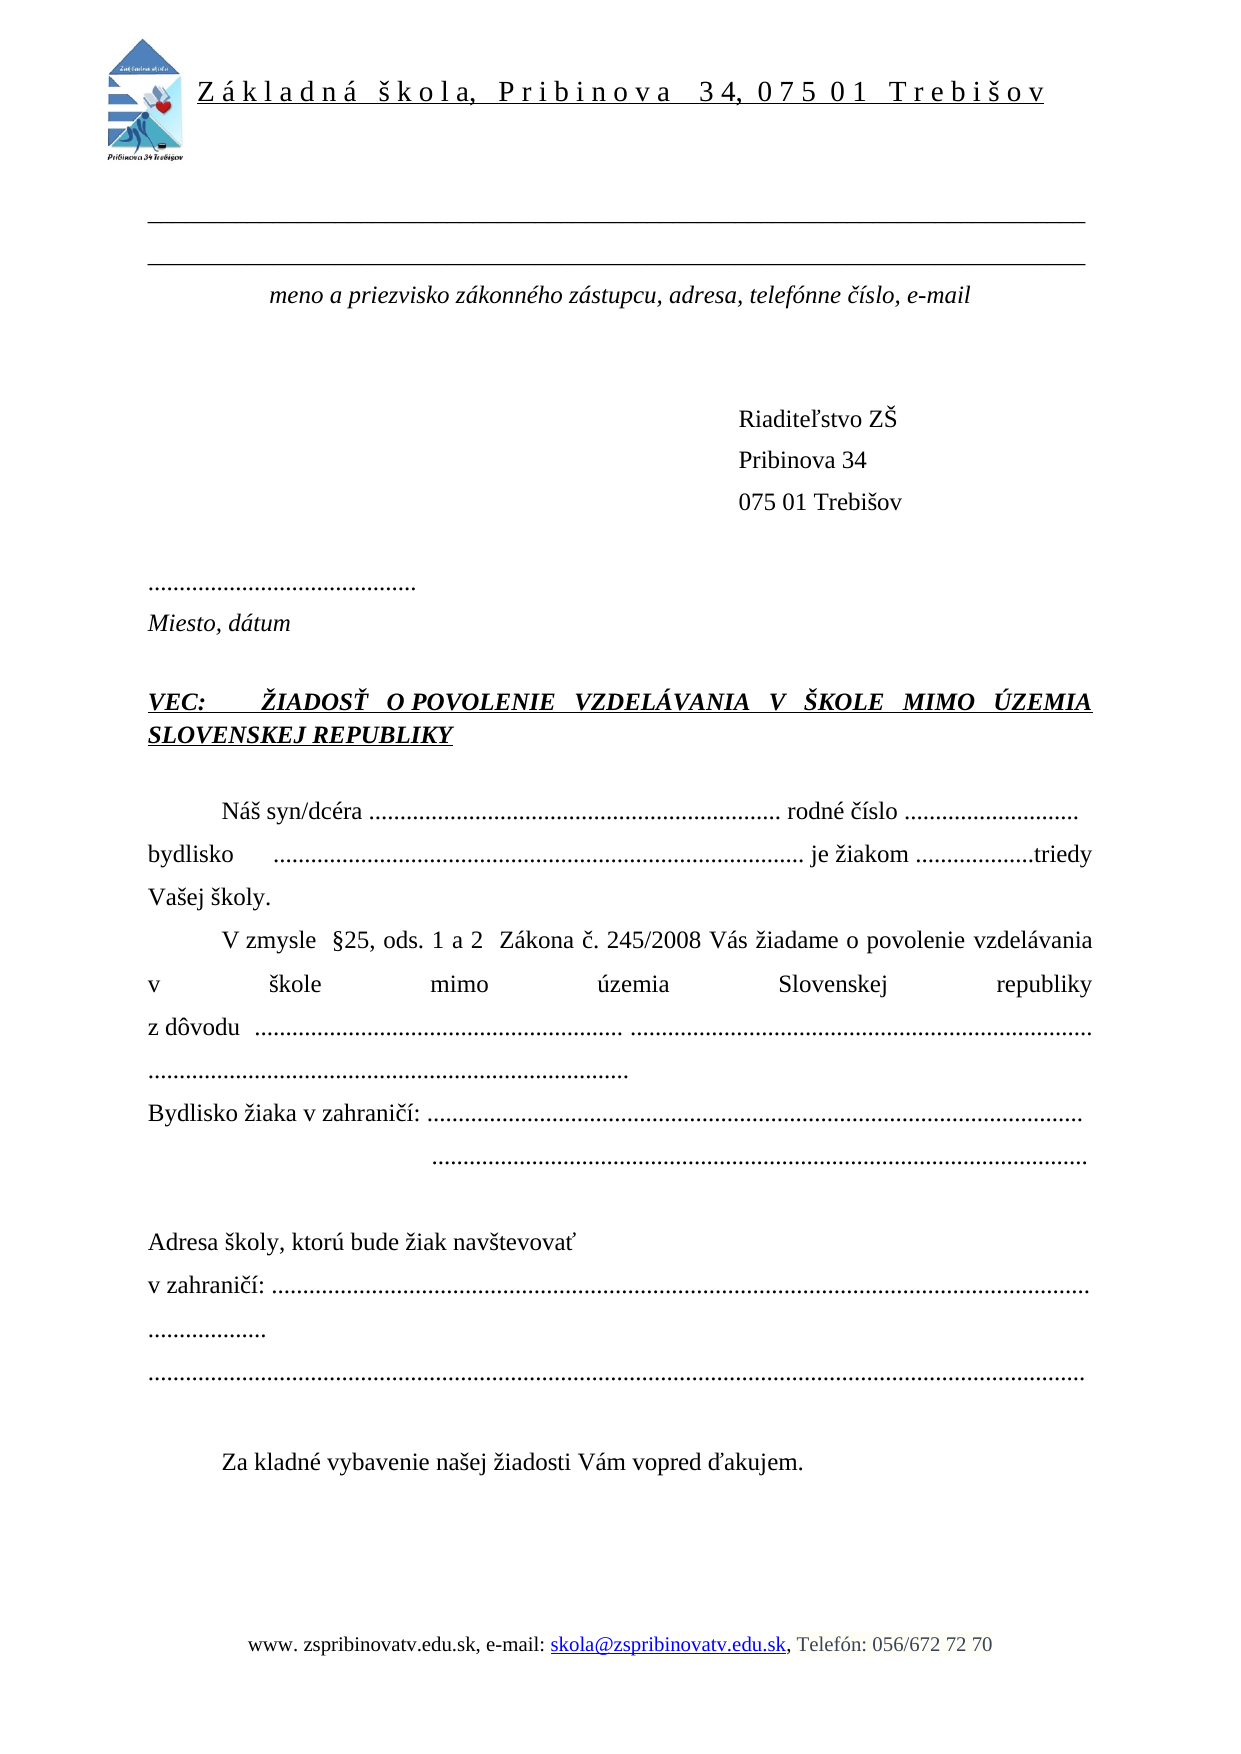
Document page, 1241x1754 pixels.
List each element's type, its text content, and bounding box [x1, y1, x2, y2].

picture [101, 38, 186, 164]
text ........................................... [148, 567, 1093, 596]
text VEC: ŽIADOSŤ O POVOLENIE VZDELÁVANIA V ŠKOLE MIMO ÚZEMIA SLOVENSKEJ REPUBLIKY [148, 687, 1093, 712]
text bydlisko ..................................................................................... je žiakom ...................triedy Vašej školy. [148, 839, 1093, 911]
text VEC: ŽIADOSŤ O POVOLENIE VZDELÁVANIA V ŠKOLE MIMO ÚZEMIA SLOVENSKEJ REPUBLIKY [148, 713, 1093, 749]
text Riaditeľstvo ZŠ [148, 404, 1093, 433]
text Za kladné vybavenie našej žiadosti Vám vopred ďakujem. [148, 1447, 1093, 1476]
text V zmysle §25, ods. 1 a 2 Zákona č. 245/2008 Vás žiadame o povolenie vzdelávania v škole mimo územia Slovenskej republiky z dôvodu ........................................................... ....................................................................................................................................................... [148, 926, 1093, 1084]
text Bydlisko žiaka v zahraničí: ......................................................................................................... [148, 1098, 1093, 1127]
text 075 01 Trebišov [148, 487, 1093, 516]
text ___________________________________________________________________________ [148, 239, 1093, 267]
text Adresa školy, ktorú bude žiak navštevovať v zahraničí: ...................................................................................................................................................... [148, 1227, 1093, 1342]
text meno a priezvisko zákonného zástupcu, adresa, telefónne číslo, e-mail [148, 280, 1093, 309]
text ......................................................................................................... [369, 1141, 1093, 1170]
text Miesto, dátum [148, 608, 1093, 637]
text ___________________________________________________________________________ [148, 156, 1093, 226]
text Náš syn/dcéra .................................................................. rodné číslo ............................ [148, 796, 1093, 825]
text ...................................................................................................................................................... [148, 1357, 1093, 1386]
text Pribinova 34 [148, 445, 1093, 474]
